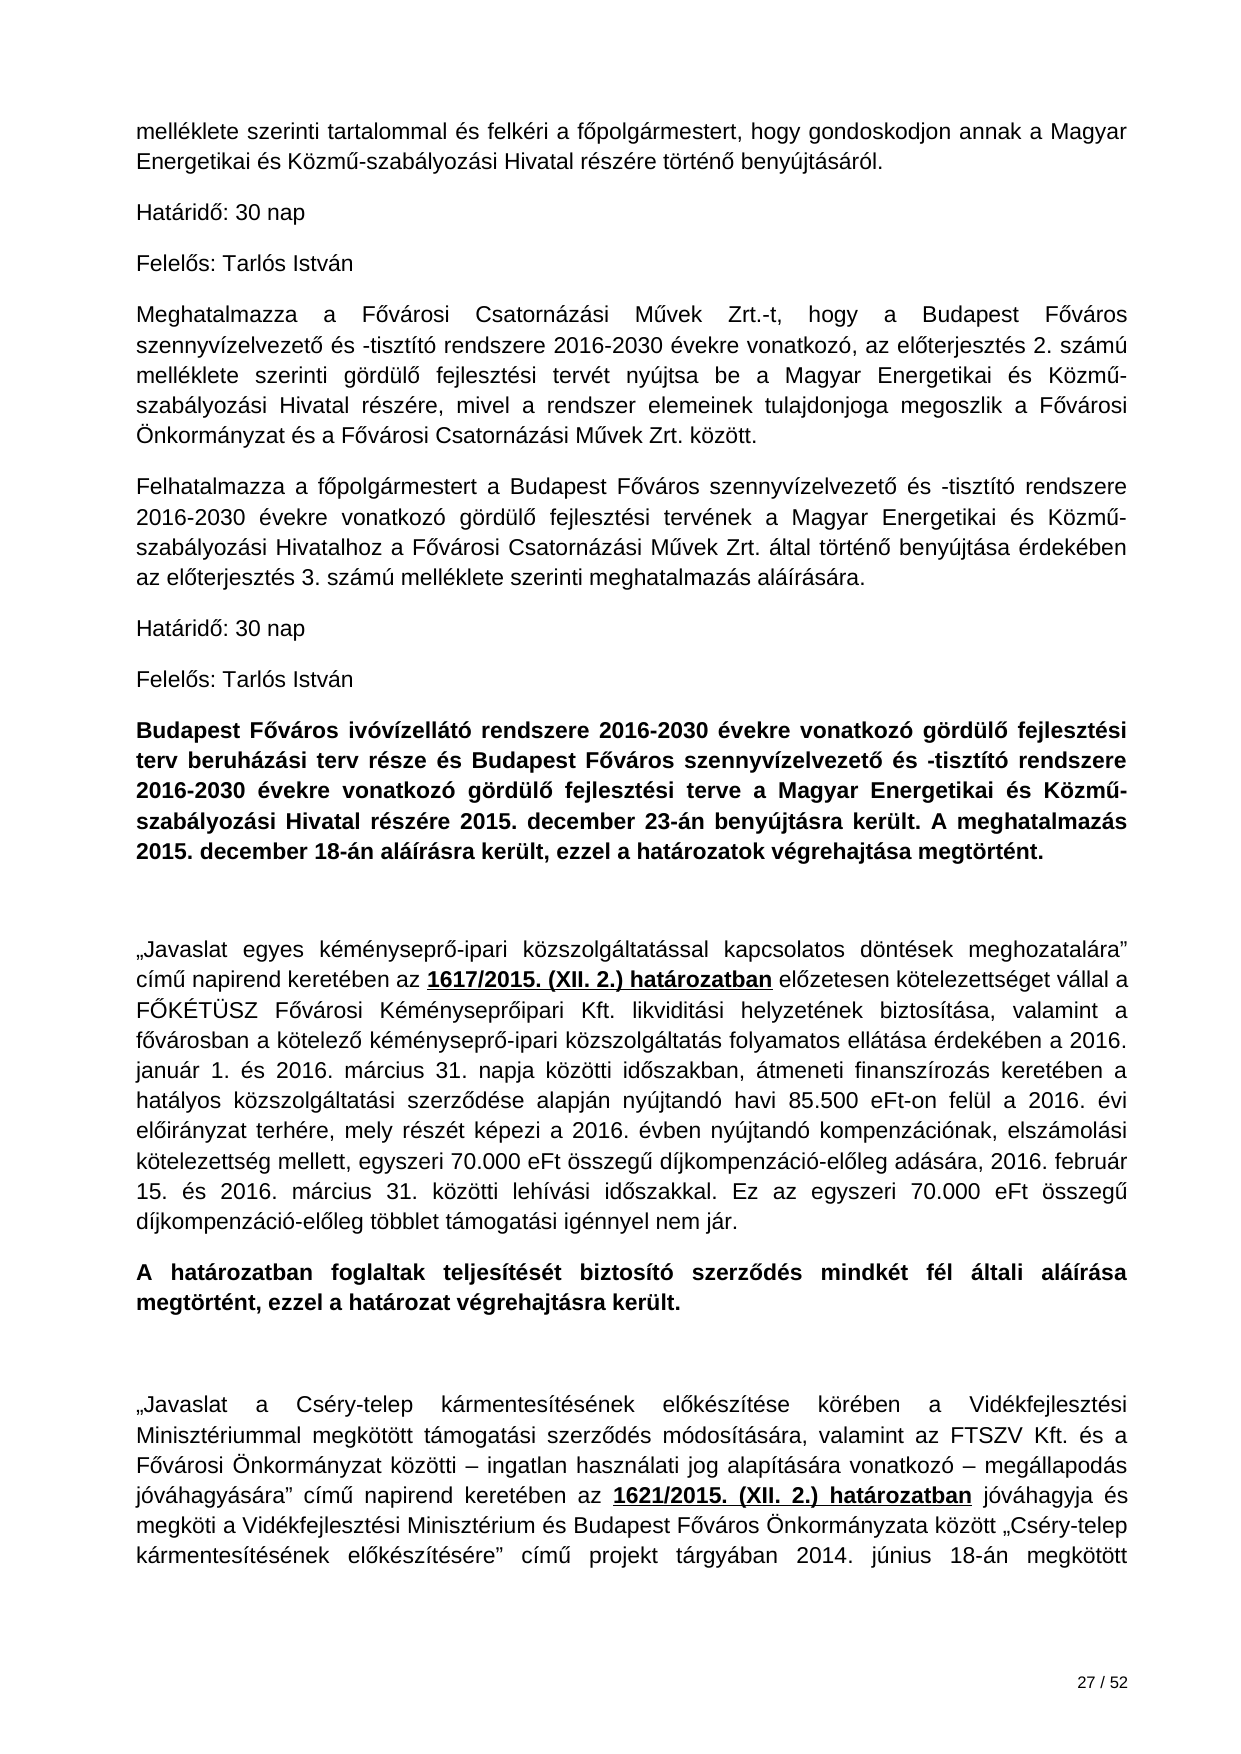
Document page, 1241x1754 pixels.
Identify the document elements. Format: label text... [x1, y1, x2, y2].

text Felhatalmazza a főpolgármestert a Budapest Főváros szennyvízelvezető és -tisztító rendszere 2016-2030 évekre vonatkozó gördülő fejlesztési tervének a Magyar Energetikai és Közmű-szabályozási Hivatalhoz a Fővárosi Csatornázási Művek Zrt. által történő benyújtása érdekében az előterjesztés 3. számú melléklete szerinti meghatalmazás aláírására. [136, 473, 1128, 590]
text Budapest Főváros ivóvízellátó rendszere 2016-2030 évekre vonatkozó gördülő fejlesztési terv beruházási terv része és Budapest Főváros szennyvízelvezető és -tisztító rendszere 2016-2030 évekre vonatkozó gördülő fejlesztési terve a Magyar Energetikai és Közmű-szabályozási Hivatal részére 2015. december 23-án benyújtásra került. A meghatalmazás 2015. december 18-án aláírásra került, ezzel a határozatok végrehajtása megtörtént. [136, 717, 1128, 864]
text A határozatban foglaltak teljesítését biztosító szerződés mindkét fél általi aláírása megtörtént, ezzel a határozat végrehajtásra került. [136, 1259, 1128, 1316]
text Meghatalmazza a Fővárosi Csatornázási Művek Zrt.-t, hogy a Budapest Főváros szennyvízelvezető és -tisztító rendszere 2016-2030 évekre vonatkozó, az előterjesztés 2. számú melléklete szerinti gördülő fejlesztési tervét nyújtsa be a Magyar Energetikai és Közmű-szabályozási Hivatal részére, mivel a rendszer elemeinek tulajdonjoga megoszlik a Fővárosi Önkormányzat és a Fővárosi Csatornázási Művek Zrt. között. [136, 301, 1128, 449]
text Határidő: 30 nap [136, 199, 1128, 226]
text Felelős: Tarlós István [136, 250, 1128, 277]
text Határidő: 30 nap [136, 615, 1128, 641]
text „Javaslat egyes kéményseprő-ipari közszolgáltatással kapcsolatos döntések meghozatalára” című napirend keretében az 1617/2015. (XII. 2.) határozatban előzetesen kötelezettséget vállal a FŐKÉTÜSZ Fővárosi Kéményseprőipari Kft. likviditási helyzetének biztosítása, valamint a fővárosban a kötelező kéményseprő-ipari közszolgáltatás folyamatos ellátása érdekében a 2016. január 1. és 2016. március 31. napja közötti időszakban, átmeneti finanszírozás keretében a hatályos közszolgáltatási szerződése alapján nyújtandó havi 85.500 eFt-on felül a 2016. évi előirányzat terhére, mely részét képezi a 2016. évben nyújtandó kompenzációnak, elszámolási kötelezettség mellett, egyszeri 70.000 eFt összegű díjkompenzáció-előleg adására, 2016. február 15. és 2016. március 31. közötti lehívási időszakkal. Ez az egyszeri 70.000 eFt összegű díjkompenzáció-előleg többlet támogatási igénnyel nem jár. [136, 936, 1128, 1234]
text Felelős: Tarlós István [136, 666, 1128, 692]
